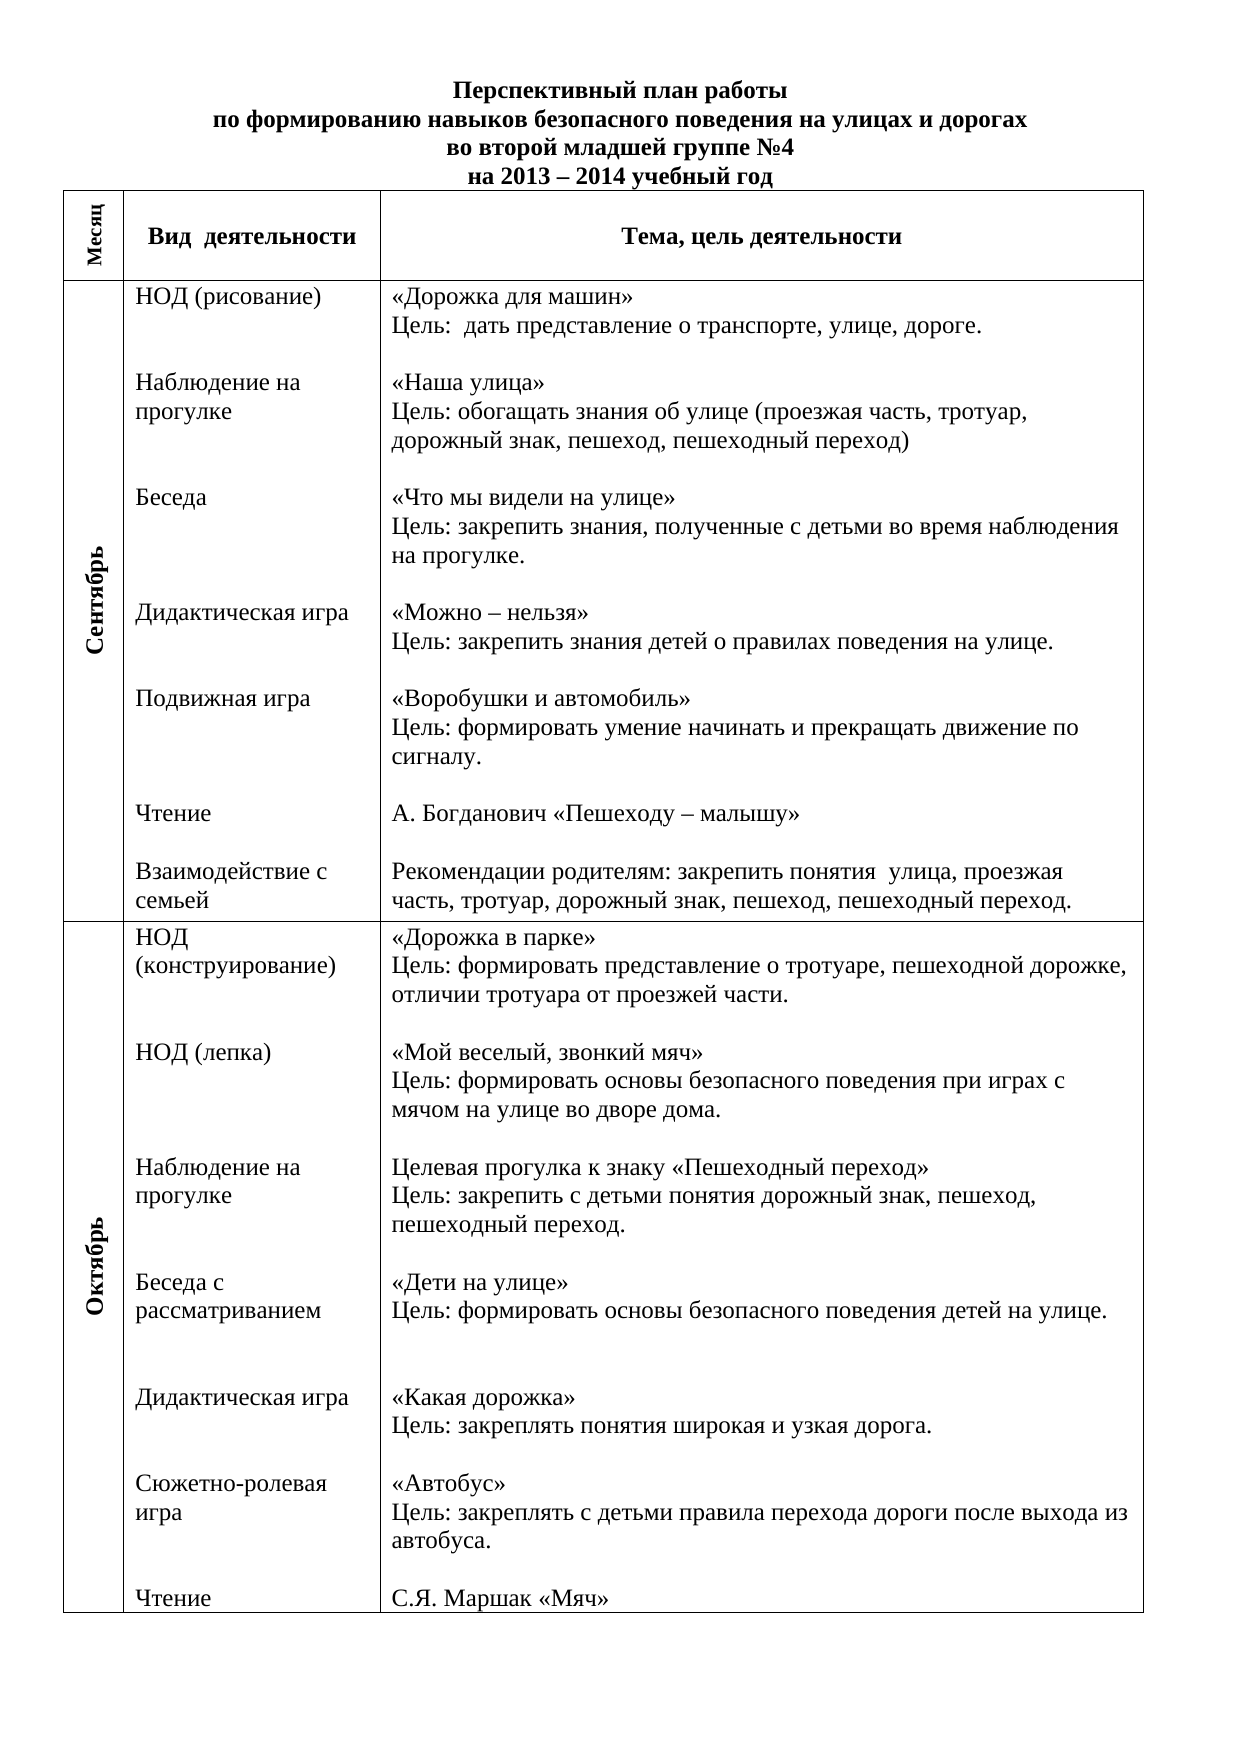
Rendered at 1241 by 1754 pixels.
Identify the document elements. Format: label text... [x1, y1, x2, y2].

table_cell «Дорожка для машин» Цель: дать представление о транспорте, улице, дороге. «Наша улица» Цель: обогащать знания об улице (проезжая часть, тротуар, дорожный знак, пешеход, пешеходный переход) «Что мы видели на улице» Цель: закрепить знания, полученные с детьми во время наблюдения на прогулке. «Можно – нельзя» Цель: закрепить знания детей о правилах поведения на улице. «Воробушки и автомобиль» Цель: формировать умение начинать и прекращать движение по сигналу. А. Богданович «Пешеходу – малышу» Рекомендации родителям: закрепить понятия улица, проезжая часть, тротуар, дорожный знак, пешеход, пешеходный переход. [381, 281, 1143, 921]
table_cell НОД (конструирование) НОД (лепка) Наблюдение на прогулке Беседа с рассматриванием Дидактическая игра Сюжетно-ролевая игра Чтение [124, 922, 380, 1612]
table_header Вид деятельности [124, 191, 380, 280]
text во второй младшей группе №4 [75, 132, 1165, 161]
table_cell Сентябрь [64, 281, 123, 921]
table_header Тема, цель деятельности [381, 191, 1143, 280]
table_header Месяц [64, 191, 123, 280]
table_cell НОД (рисование) Наблюдение на прогулке Беседа Дидактическая игра Подвижная игра Чтение Взаимодействие с семьей [124, 281, 380, 921]
text по формированию навыков безопасного поведения на улицах и дорогах [75, 104, 1165, 132]
text Перспективный план работы [75, 75, 1165, 104]
text на 2013 – 2014 учебный год [75, 161, 1165, 190]
table_cell «Дорожка в парке» Цель: формировать представление о тротуаре, пешеходной дорожке, отличии тротуара от проезжей части. «Мой веселый, звонкий мяч» Цель: формировать основы безопасного поведения при играх с мячом на улице во дворе дома. Целевая прогулка к знаку «Пешеходный переход» Цель: закрепить с детьми понятия дорожный знак, пешеход, пешеходный переход. «Дети на улице» Цель: формировать основы безопасного поведения детей на улице. «Какая дорожка» Цель: закреплять понятия широкая и узкая дорога. «Автобус» Цель: закреплять с детьми правила перехода дороги после выхода из автобуса. С.Я. Маршак «Мяч» [381, 922, 1143, 1612]
table_cell Октябрь [64, 922, 123, 1612]
